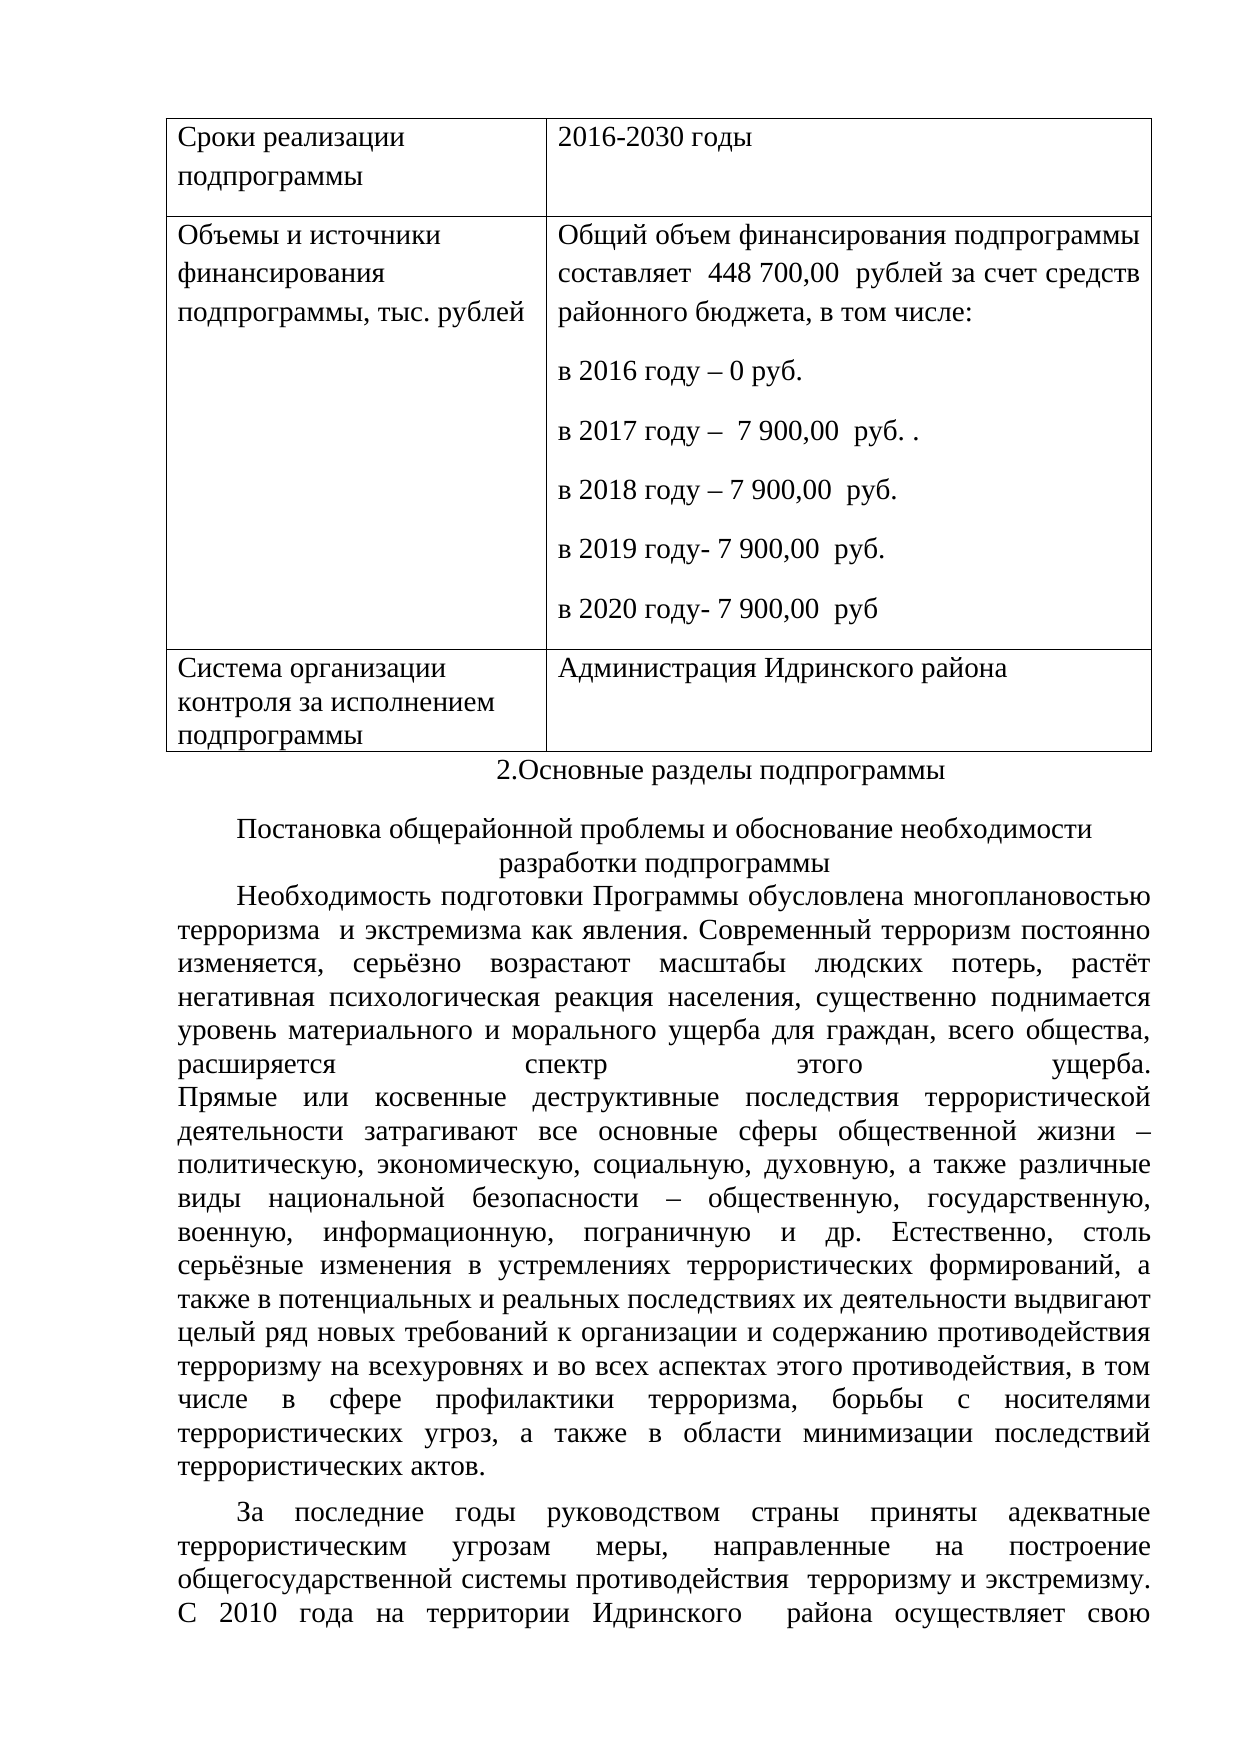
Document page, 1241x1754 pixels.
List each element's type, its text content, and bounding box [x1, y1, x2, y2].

table_cell Общий объем финансирования подпрограммы составляет 448 700,00 рублей за счет средств районного бюджета, в том числе: в 2016 году – 0 руб. в 2017 году – 7 900,00 руб. . в 2018 году – 7 900,00 руб. в 2019 году- 7 900,00 руб. в 2020 году- 7 900,00 руб [547, 217, 1151, 649]
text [177, 1494, 1152, 1629]
table_cell Система организации контроля за исполнением подпрограммы [167, 650, 546, 751]
table_cell Объемы и источники финансирования подпрограммы, тыс. рублей [167, 217, 546, 649]
text Необходимость подготовки Программы обусловлена многоплановостью терроризма и экстремизма как явления. Современный терроризм постоянно изменяется, серьёзно возрастают масштабы людских потерь, растёт негативная психологическая реакция населения, существенно поднимается уровень материального и морального ущерба для граждан, всего общества, расширяется спектр этого ущерба. Прямые или косвенные деструктивные последствия террористической деятельности затрагивают все основные сферы общественной жизни – политическую, экономическую, социальную, духовную, а также различные виды национальной безопасности – общественную, государственную, военную, информационную, пограничную и др. Естественно, столь серьёзные изменения в устремлениях террористических формирований, а также в потенциальных и реальных последствиях их деятельности выдвигают целый ряд новых требований к организации и содержанию противодействия терроризму на всехуровнях и во всех аспектах этого противодействия, в том числе в сфере профилактики терроризма, борьбы с носителями террористических угроз, а также в области минимизации последствий террористических актов. [177, 878, 1152, 1482]
table_cell Сроки реализации подпрограммы [167, 119, 546, 216]
text 2.Основные разделы подпрограммы [290, 752, 1152, 785]
table_cell Администрация Идринского района [547, 650, 1151, 751]
text Постановка общерайонной проблемы и обоснование необходимости разработки подпрограммы [177, 811, 1152, 878]
table_cell 2016-2030 годы [547, 119, 1151, 216]
